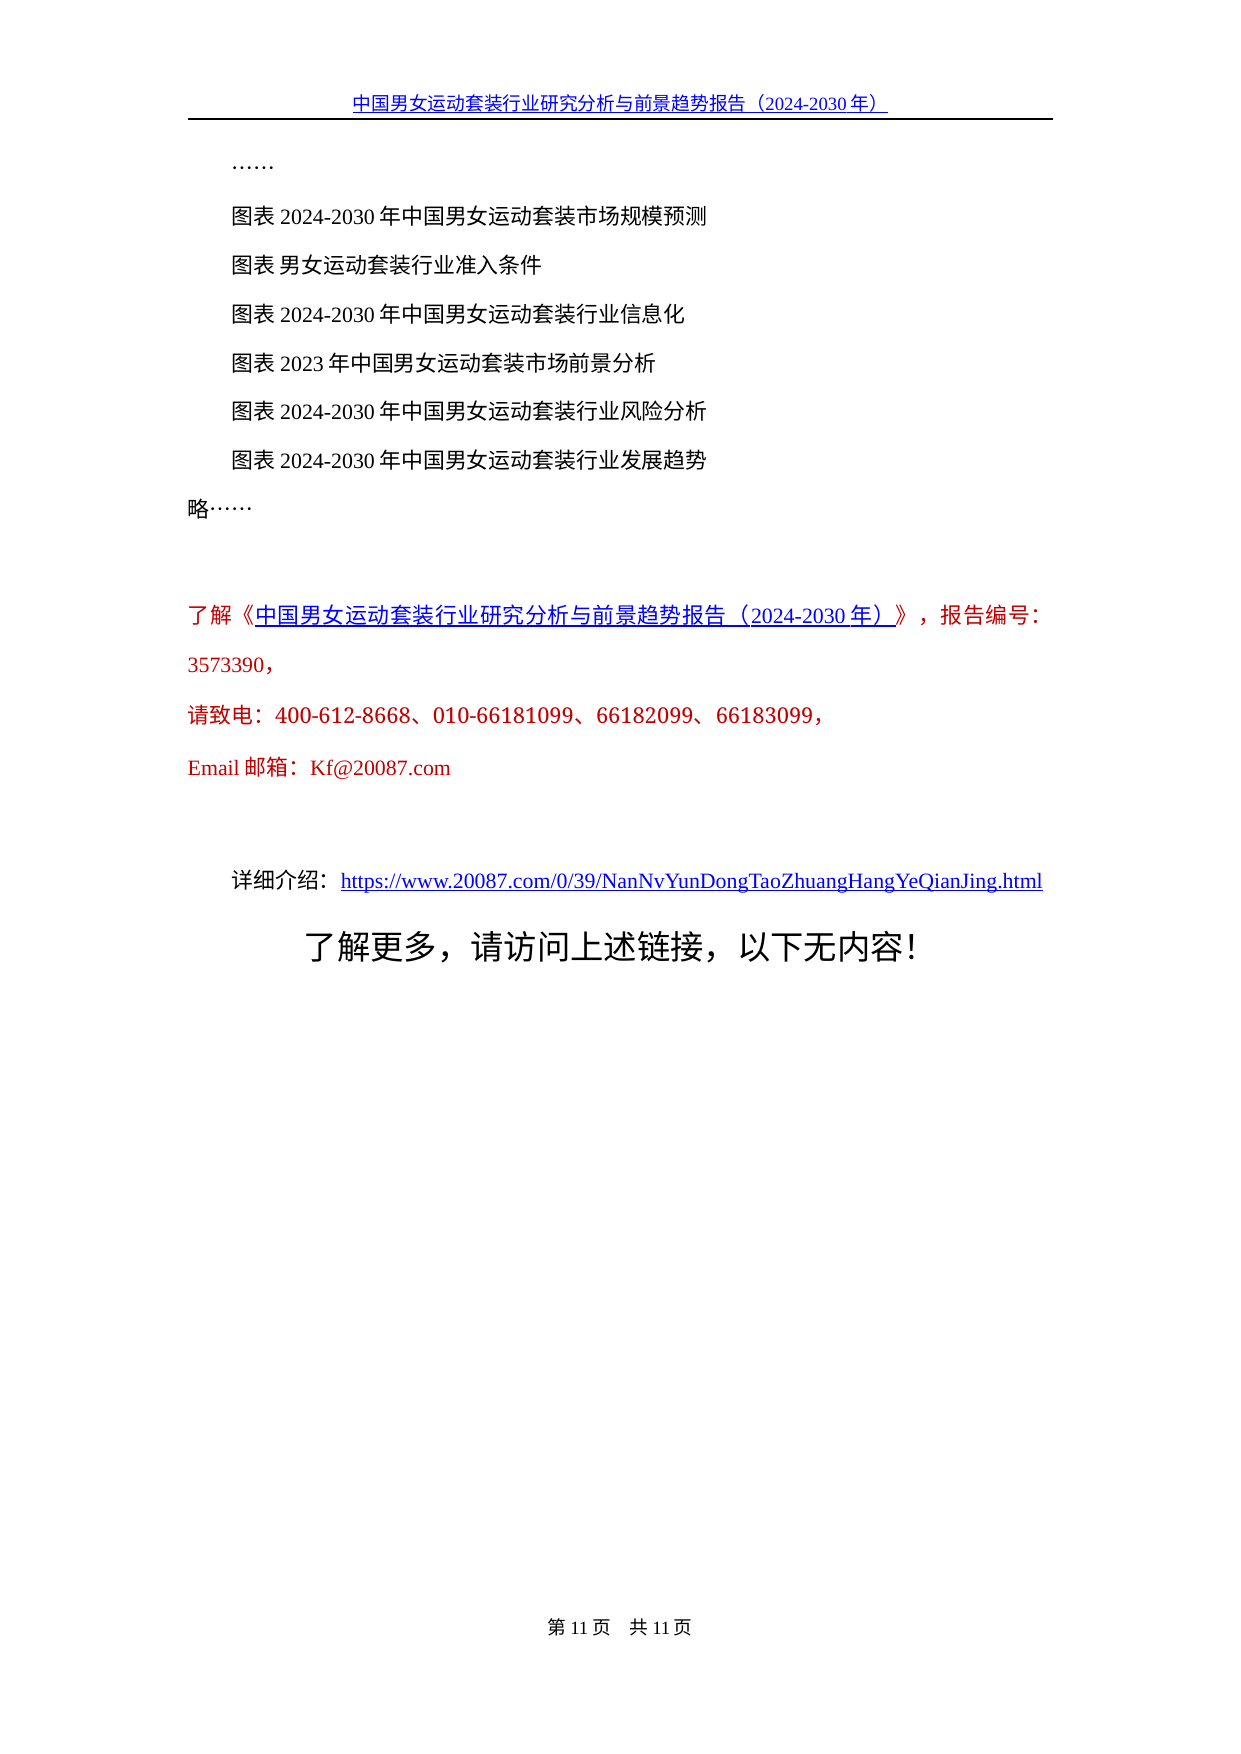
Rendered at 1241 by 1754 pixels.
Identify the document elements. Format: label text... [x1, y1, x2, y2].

title 了解更多，请访问上述链接，以下无内容！ [187, 913, 1053, 978]
text 了解《中国男女运动套装行业研究分析与前景趋势报告（2024-2030年）》，报告编号：3573390， [187, 598, 1053, 679]
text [187, 150, 1053, 524]
text 请致电：400-612-8668、010-66181099、66182099、66183099， [187, 698, 1053, 731]
text Email邮箱：Kf@20087.com [187, 750, 1053, 782]
text 详细介绍：https://www.20087.com/0/39/NanNvYunDongTaoZhuangHangYeQianJing.html [187, 863, 1053, 895]
